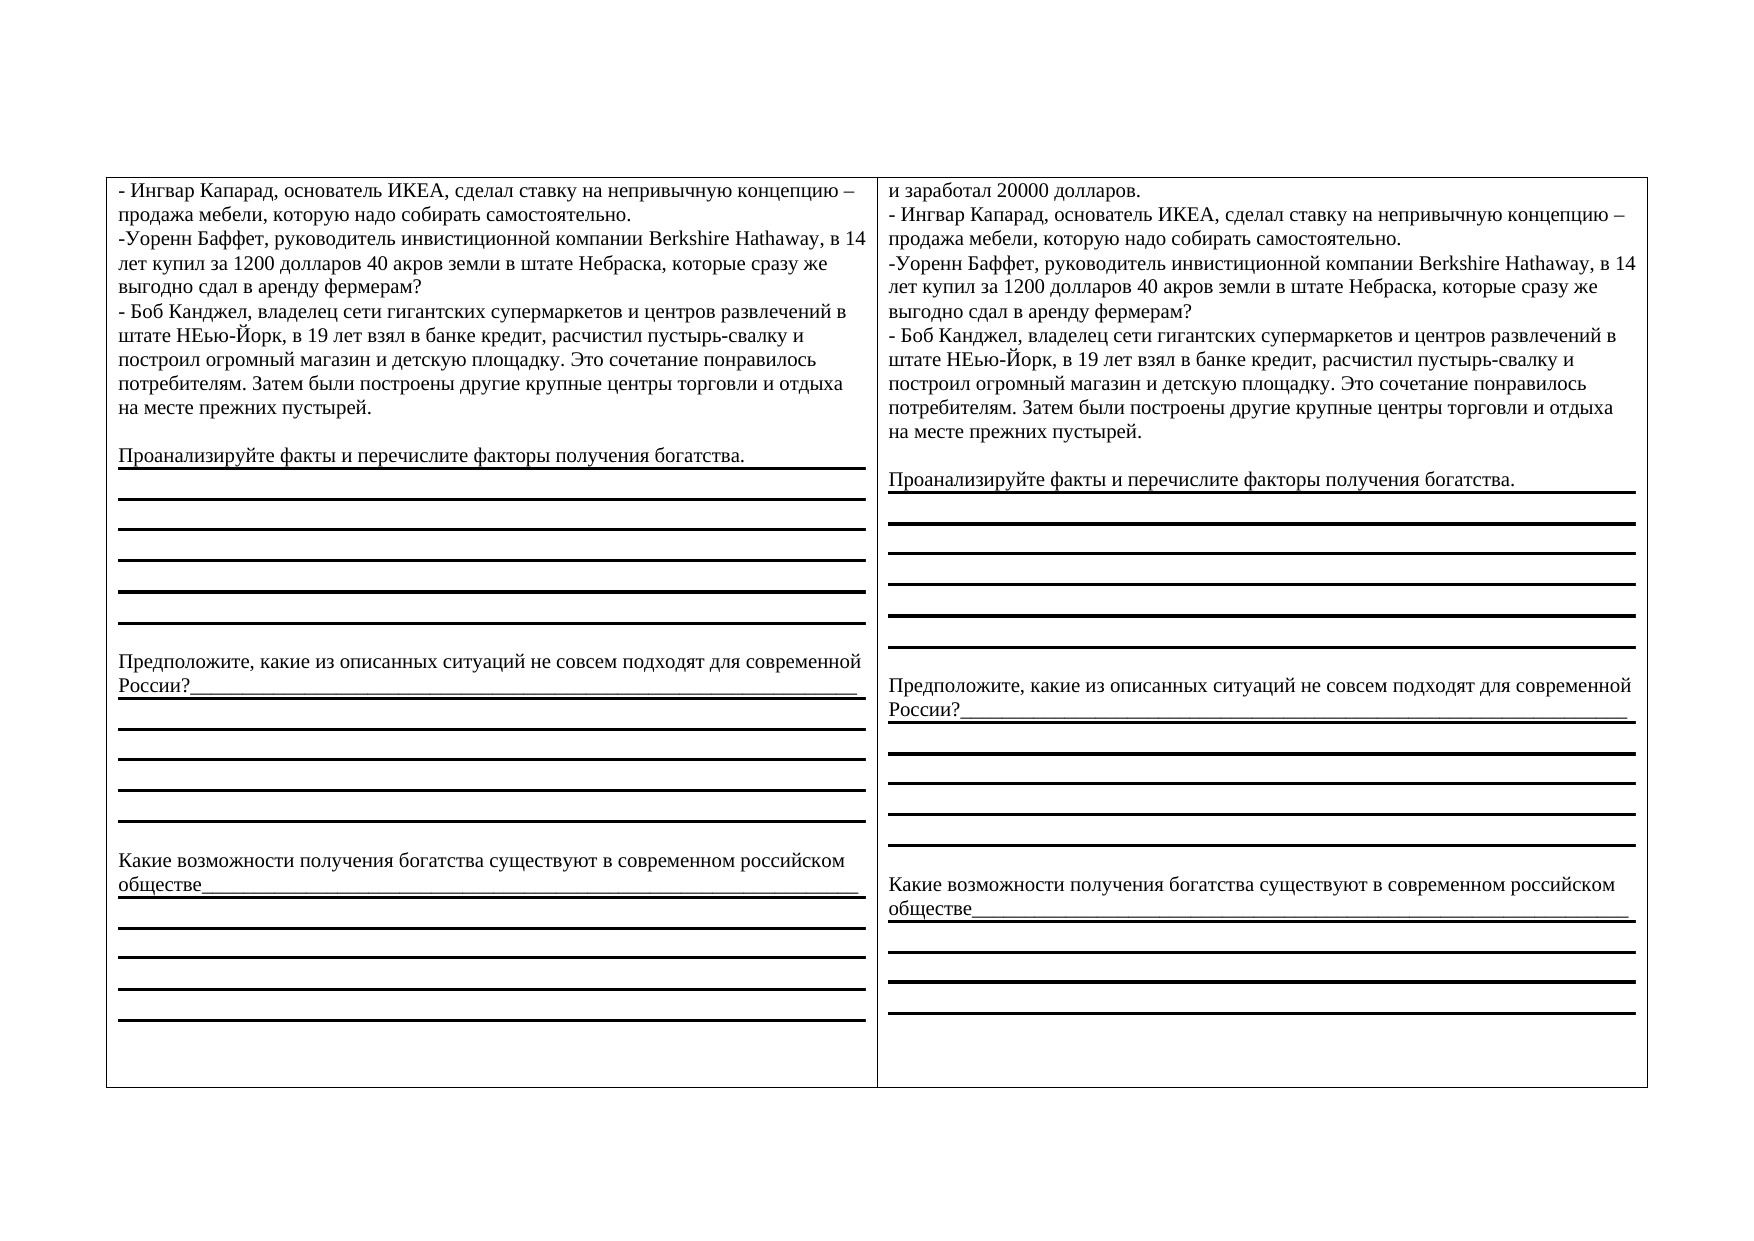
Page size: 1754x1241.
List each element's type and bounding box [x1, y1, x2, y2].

table_cell [107, 178, 877, 1087]
table_cell [878, 178, 1647, 1087]
